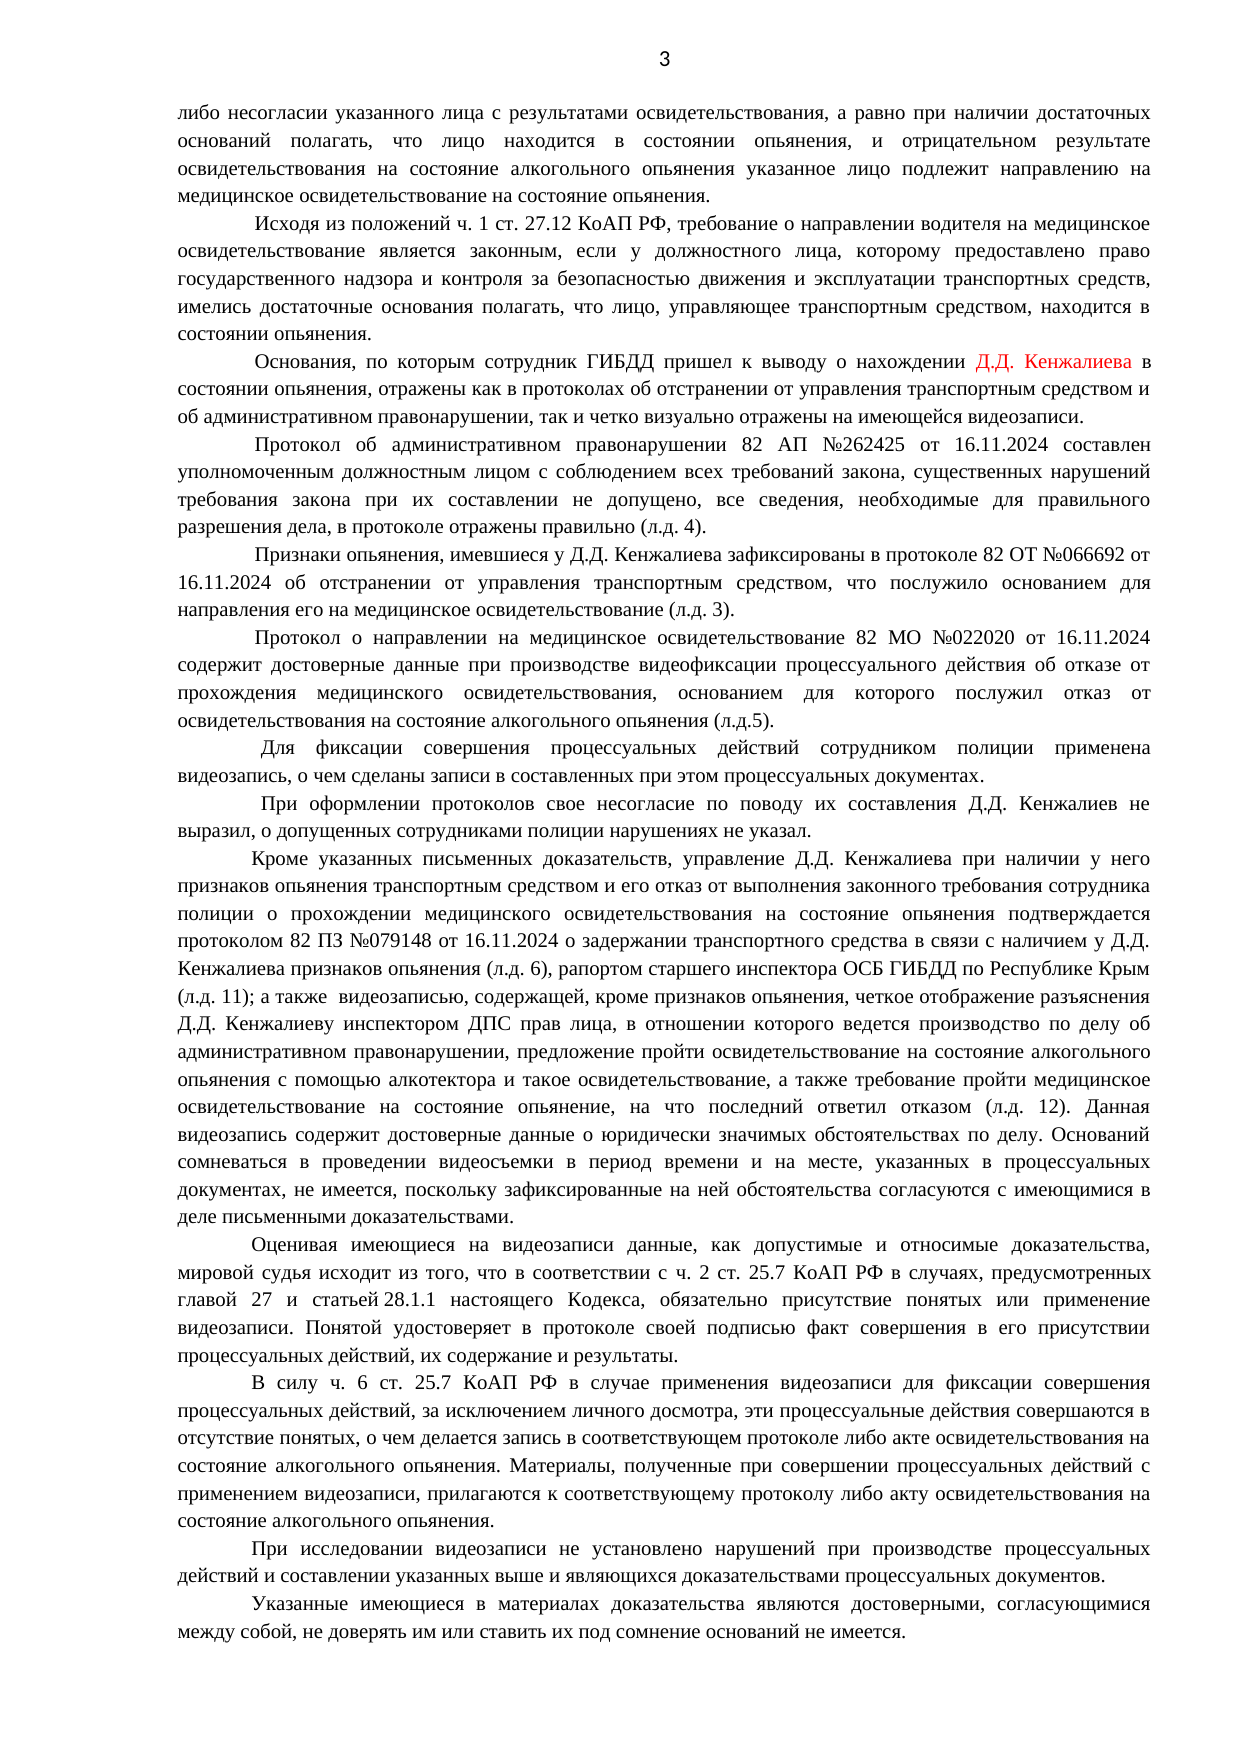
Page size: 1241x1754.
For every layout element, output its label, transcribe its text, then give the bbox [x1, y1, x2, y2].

text Для фиксации совершения процессуальных действий сотрудником полиции применена видеозапись, о чем сделаны записи в составленных при этом процессуальных документах. [177, 735, 1152, 787]
text Протокол о направлении на медицинское освидетельствование 82 МО №022020 от 16.11.2024 содержит достоверные данные при производстве видеофиксации процессуального действия об отказе от прохождения медицинского освидетельствования, основанием для которого послужил отказ от освидетельствования на состояние алкогольного опьянения (л.д.5). [177, 625, 1152, 732]
text Исходя из положений ч. 1 ст. 27.12 КоАП РФ, требование о направлении водителя на медицинское освидетельствование является законным, если у должностного лица, которому предоставлено право государственного надзора и контроля за безопасностью движения и эксплуатации транспортных средств, имелись достаточные основания полагать, что лицо, управляющее транспортным средством, находится в состоянии опьянения. [177, 211, 1152, 345]
text При оформлении протоколов свое несогласие по поводу их составления Д.Д. Кенжалиев не выразил, о допущенных сотрудниками полиции нарушениях не указал. [177, 790, 1152, 842]
text Протокол об административном правонарушении 82 АП №262425 от 16.11.2024 составлен уполномоченным должностным лицом с соблюдением всех требований закона, существенных нарушений требования закона при их составлении не допущено, все сведения, необходимые для правильного разрешения дела, в протоколе отражены правильно (л.д. 4). [177, 432, 1152, 538]
text Указанные имеющиеся в материалах доказательства являются достоверными, согласующимися между собой, не доверять им или ставить их под сомнение оснований не имеется. [177, 1591, 1152, 1643]
text Оценивая имеющиеся на видеозаписи данные, как допустимые и относимые доказательства, мировой судья исходит из того, что в соответствии с ч. 2 ст. 25.7 КоАП РФ в случаях, предусмотренных главой 27 и статьей 28.1.1 настоящего Кодекса, обязательно присутствие понятых или применение видеозаписи. Понятой удостоверяет в протоколе своей подписью факт совершения в его присутствии процессуальных действий, их содержание и результаты. [177, 1232, 1152, 1367]
text Кроме указанных письменных доказательств, управление Д.Д. Кенжалиева при наличии у него признаков опьянения транспортным средством и его отказ от выполнения законного требования сотрудника полиции о прохождении медицинского освидетельствования на состояние опьянения подтверждается протоколом 82 ПЗ №079148 от 16.11.2024 о задержании транспортного средства в связи с наличием у Д.Д. Кенжалиева признаков опьянения (л.д. 6), рапортом старшего инспектора ОСБ ГИБДД по Республике Крым (л.д. 11); а также видеозаписью, содержащей, кроме признаков опьянения, четкое отображение разъяснения Д.Д. Кенжалиеву инспектором ДПС прав лица, в отношении которого ведется производство по делу об административном правонарушении, предложение пройти освидетельствование на состояние алкогольного опьянения с помощью алкотектора и такое освидетельствование, а также требование пройти медицинское освидетельствование на состояние опьянение, на что последний ответил отказом (л.д. 12). Данная видеозапись содержит достоверные данные о юридически значимых обстоятельствах по делу. Оснований сомневаться в проведении видеосъемки в период времени и на месте, указанных в процессуальных документах, не имеется, поскольку зафиксированные на ней обстоятельства согласуются с имеющимися в деле письменными доказательствами. [177, 846, 1152, 1149]
text Признаки опьянения, имевшиеся у Д.Д. Кенжалиева зафиксированы в протоколе 82 ОТ №066692 от 16.11.2024 об отстранении от управления транспортным средством, что послужило основанием для направления его на медицинское освидетельствование (л.д. 3). [177, 542, 1152, 621]
text При исследовании видеозаписи не установлено нарушений при производстве процессуальных действий и составлении указанных выше и являющихся доказательствами процессуальных документов. [177, 1536, 1152, 1587]
text В силу ч. 6 ст. 25.7 КоАП РФ в случае применения видеозаписи для фиксации совершения процессуальных действий, за исключением личного досмотра, эти процессуальные действия совершаются в отсутствие понятых, о чем делается запись в соответствующем протоколе либо акте освидетельствования на состояние алкогольного опьянения. Материалы, полученные при совершении процессуальных действий с применением видеозаписи, прилагаются к соответствующему протоколу либо акту освидетельствования на состояние алкогольного опьянения. [177, 1370, 1152, 1532]
text Основания, по которым сотрудник ГИБДД пришел к выводу о нахождении Д.Д. Кенжалиева в состоянии опьянения, отражены как в протоколах об отстранении от управления транспортным средством и об административном правонарушении, так и четко визуально отражены на имеющейся видеозаписи. [177, 349, 1152, 428]
